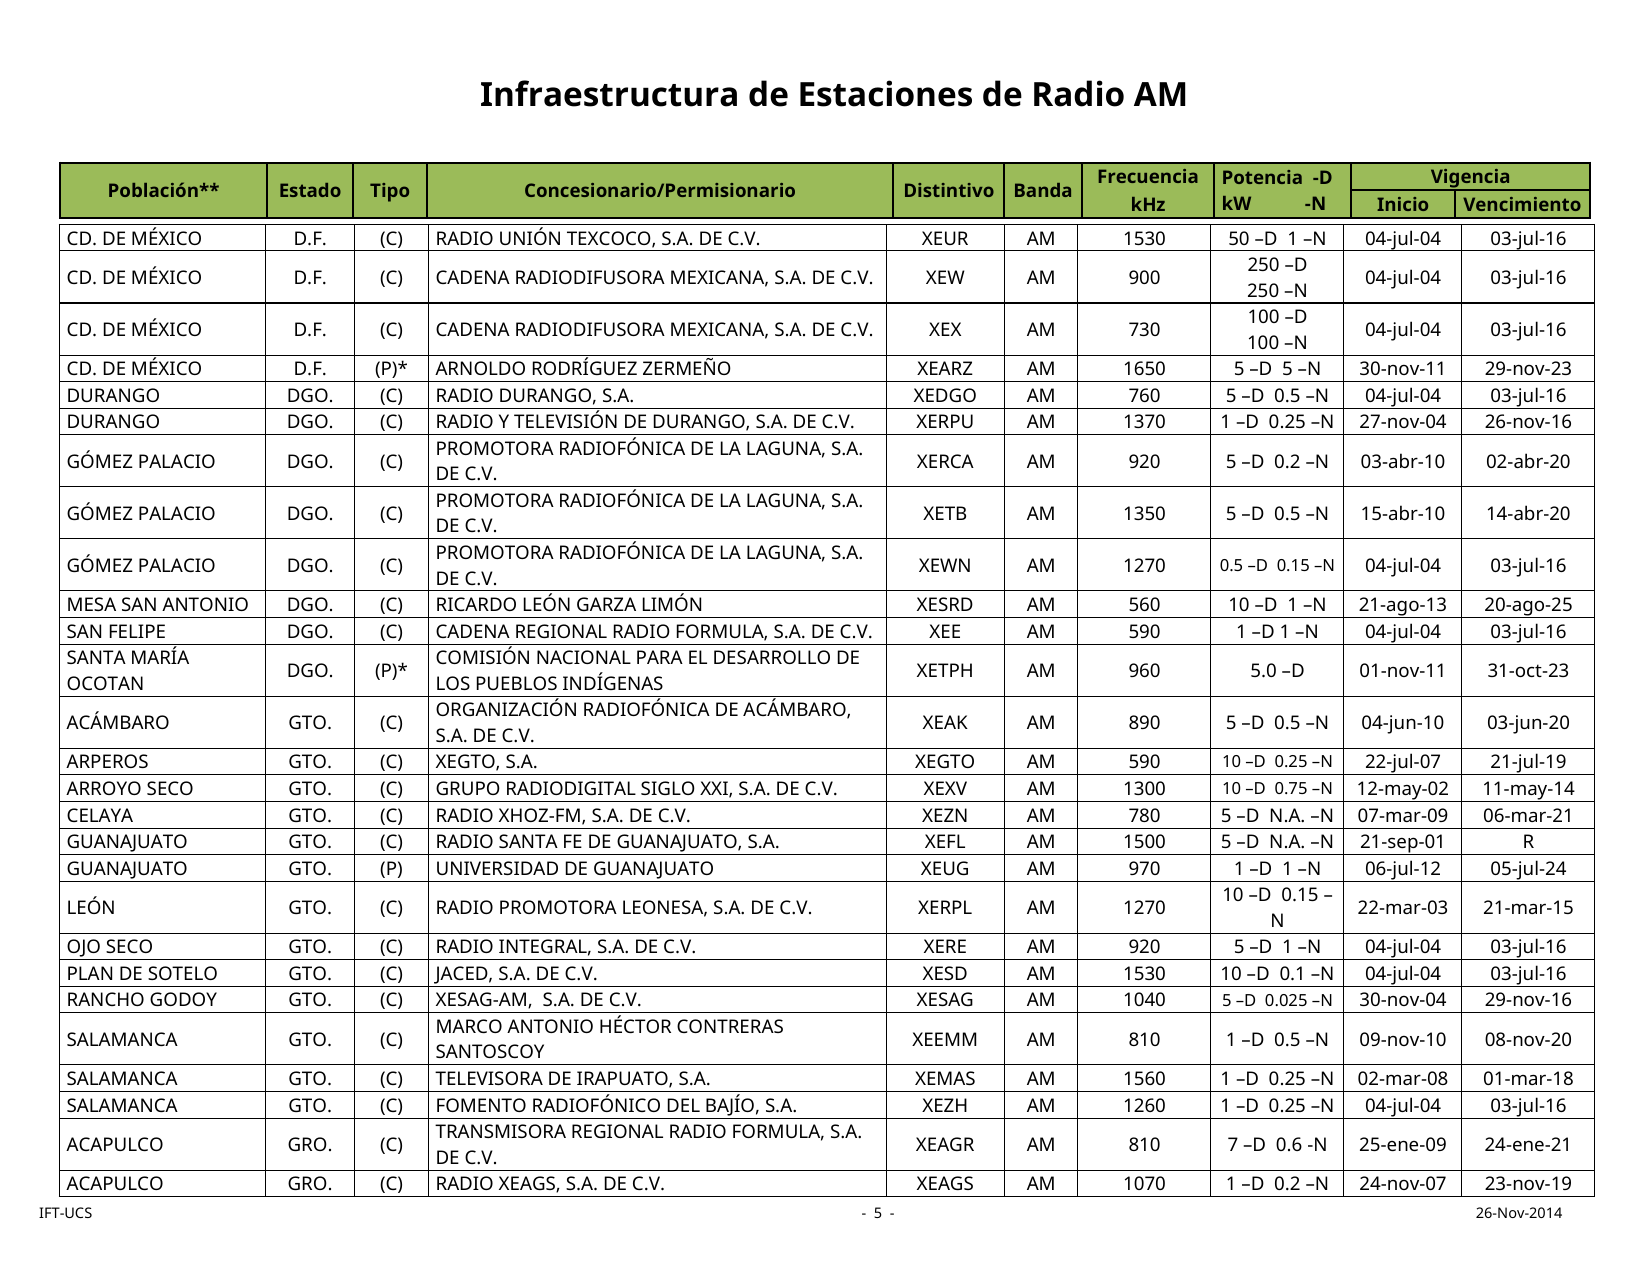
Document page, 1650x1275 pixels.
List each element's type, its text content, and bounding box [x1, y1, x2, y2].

table_cell AM [1005, 882, 1077, 933]
table_cell 23-nov-19 [1462, 1171, 1594, 1196]
table_cell DURANGO [60, 409, 265, 434]
table_cell 05-jul-24 [1462, 855, 1594, 881]
table_cell (C) [355, 1013, 428, 1064]
table_cell XEUG [887, 855, 1004, 881]
table_cell AM [1005, 304, 1077, 354]
table_cell 5.0 –D [1211, 645, 1343, 696]
table_cell DGO. [266, 435, 354, 486]
table_cell D.F. [266, 225, 354, 250]
table_cell 730 [1078, 304, 1210, 354]
table_cell AM [1005, 934, 1077, 959]
table_cell 1 –D 0.25 –N [1211, 1092, 1343, 1117]
table_cell 900 [1078, 251, 1210, 302]
table_cell 03-jul-16 [1462, 304, 1594, 354]
table_cell 09-nov-10 [1344, 1013, 1461, 1064]
table_cell 920 [1078, 435, 1210, 486]
table_cell OJO SECO [60, 934, 265, 959]
table_cell AM [1005, 225, 1077, 250]
table_cell (C) [355, 1171, 428, 1196]
table_cell 5 –D 0.5 –N [1211, 487, 1343, 538]
table_cell 5 –D N.A. –N [1211, 829, 1343, 854]
table_cell 04-jul-04 [1344, 225, 1461, 250]
table_cell XESRD [887, 591, 1004, 617]
table_cell 24-ene-21 [1462, 1119, 1594, 1169]
table_cell AM [1005, 697, 1077, 748]
table_cell (C) [355, 934, 428, 959]
table_cell XEAGS [887, 1171, 1004, 1196]
table_cell (C) [355, 618, 428, 643]
table_cell TELEVISORA DE IRAPUATO, S.A. [429, 1065, 886, 1091]
table_cell RADIO Y TELEVISIÓN DE DURANGO, S.A. DE C.V. [429, 409, 886, 434]
table_cell XEZN [887, 802, 1004, 827]
table_cell GTO. [266, 855, 354, 881]
table_cell XEGTO [887, 749, 1004, 774]
table_cell 1500 [1078, 829, 1210, 854]
table_cell 1040 [1078, 987, 1210, 1012]
table_cell XEW [887, 251, 1004, 302]
table_cell 100 –D 100 –N [1211, 304, 1343, 354]
table_cell XEE [887, 618, 1004, 643]
table_cell 21-jul-19 [1462, 749, 1594, 774]
table_cell MARCO ANTONIO HÉCTOR CONTRERAS SANTOSCOY [429, 1013, 886, 1064]
table_cell 1350 [1078, 487, 1210, 538]
table_cell 10 –D 1 –N [1211, 591, 1343, 617]
table_cell 04-jul-04 [1344, 382, 1461, 408]
table_cell 03-jul-16 [1462, 934, 1594, 959]
table_cell RANCHO GODOY [60, 987, 265, 1012]
table_cell PLAN DE SOTELO [60, 960, 265, 986]
table_cell 5 –D 0.025 –N [1211, 987, 1343, 1012]
table_cell 04-jul-04 [1344, 960, 1461, 986]
table_cell (C) [355, 539, 428, 590]
table_cell GTO. [266, 987, 354, 1012]
table_cell RADIO INTEGRAL, S.A. DE C.V. [429, 934, 886, 959]
table_cell 22-jul-07 [1344, 749, 1461, 774]
table_cell 780 [1078, 802, 1210, 827]
table_cell (C) [355, 225, 428, 250]
table_cell (C) [355, 591, 428, 617]
table_cell 590 [1078, 618, 1210, 643]
table_cell COMISIÓN NACIONAL PARA EL DESARROLLO DE LOS PUEBLOS INDÍGENAS [429, 645, 886, 696]
table_cell 810 [1078, 1013, 1210, 1064]
table_cell XEMAS [887, 1065, 1004, 1091]
table_cell (C) [355, 882, 428, 933]
table_cell 11-may-14 [1462, 775, 1594, 801]
table_cell 5 –D N.A. –N [1211, 802, 1343, 827]
table_cell XEX [887, 304, 1004, 354]
table_cell XERPU [887, 409, 1004, 434]
table_cell 10 –D 0.15 –N [1211, 882, 1343, 933]
table_cell RADIO PROMOTORA LEONESA, S.A. DE C.V. [429, 882, 886, 933]
table_cell GTO. [266, 697, 354, 748]
table_cell CADENA RADIODIFUSORA MEXICANA, S.A. DE C.V. [429, 251, 886, 302]
table_cell 810 [1078, 1119, 1210, 1169]
table_cell XERPL [887, 882, 1004, 933]
table_cell (C) [355, 409, 428, 434]
table_cell 02-abr-20 [1462, 435, 1594, 486]
table_cell AM [1005, 1065, 1077, 1091]
table_cell AM [1005, 775, 1077, 801]
table_cell XEWN [887, 539, 1004, 590]
table_cell GTO. [266, 1013, 354, 1064]
table_cell RADIO UNIÓN TEXCOCO, S.A. DE C.V. [429, 225, 886, 250]
table_cell AM [1005, 409, 1077, 434]
table_cell 21-ago-13 [1344, 591, 1461, 617]
table_cell 04-jul-04 [1344, 1092, 1461, 1117]
table_cell (P)* [355, 356, 428, 381]
table_cell 04-jul-04 [1344, 251, 1461, 302]
table_cell AM [1005, 618, 1077, 643]
table_cell JACED, S.A. DE C.V. [429, 960, 886, 986]
table_cell 10 –D 0.1 –N [1211, 960, 1343, 986]
table_cell GUANAJUATO [60, 829, 265, 854]
table_cell 03-jul-16 [1462, 251, 1594, 302]
table_cell 08-nov-20 [1462, 1013, 1594, 1064]
table_cell 10 –D 0.75 –N [1211, 775, 1343, 801]
table_cell 03-jul-16 [1462, 960, 1594, 986]
table_cell GTO. [266, 1065, 354, 1091]
table_cell DGO. [266, 409, 354, 434]
table_cell XEXV [887, 775, 1004, 801]
table_cell 30-nov-11 [1344, 356, 1461, 381]
table_cell SANTA MARÍA OCOTAN [60, 645, 265, 696]
table_cell 1260 [1078, 1092, 1210, 1117]
table_cell RICARDO LEÓN GARZA LIMÓN [429, 591, 886, 617]
table_cell 31-oct-23 [1462, 645, 1594, 696]
table_cell ARPEROS [60, 749, 265, 774]
table_cell ACAPULCO [60, 1119, 265, 1169]
table_cell XEAK [887, 697, 1004, 748]
table_cell 14-abr-20 [1462, 487, 1594, 538]
table_cell AM [1005, 1119, 1077, 1169]
table_cell 21-sep-01 [1344, 829, 1461, 854]
table_cell 5 –D 1 –N [1211, 934, 1343, 959]
table_cell 1530 [1078, 225, 1210, 250]
table_cell 960 [1078, 645, 1210, 696]
table_cell CADENA REGIONAL RADIO FORMULA, S.A. DE C.V. [429, 618, 886, 643]
table_cell AM [1005, 591, 1077, 617]
table_cell 06-jul-12 [1344, 855, 1461, 881]
table_cell 970 [1078, 855, 1210, 881]
table_cell 03-jul-16 [1462, 225, 1594, 250]
table_cell XEGTO, S.A. [429, 749, 886, 774]
table_cell ACÁMBARO [60, 697, 265, 748]
table_cell D.F. [266, 304, 354, 354]
table_cell 1530 [1078, 960, 1210, 986]
table_cell CELAYA [60, 802, 265, 827]
table_cell 04-jul-04 [1344, 539, 1461, 590]
table_cell 1270 [1078, 882, 1210, 933]
table_cell 24-nov-07 [1344, 1171, 1461, 1196]
table_cell 1 –D 0.25 –N [1211, 409, 1343, 434]
table_cell 01-nov-11 [1344, 645, 1461, 696]
table_cell (C) [355, 1092, 428, 1117]
table_cell 1 –D 0.25 –N [1211, 1065, 1343, 1091]
table_cell (C) [355, 987, 428, 1012]
table_cell ACAPULCO [60, 1171, 265, 1196]
table_cell 20-ago-25 [1462, 591, 1594, 617]
table_cell PROMOTORA RADIOFÓNICA DE LA LAGUNA, S.A. DE C.V. [429, 487, 886, 538]
table_cell (C) [355, 775, 428, 801]
table_cell SALAMANCA [60, 1013, 265, 1064]
table_cell 1270 [1078, 539, 1210, 590]
table_cell 7 –D 0.6 -N [1211, 1119, 1343, 1169]
table_cell 06-mar-21 [1462, 802, 1594, 827]
table_cell AM [1005, 1092, 1077, 1117]
table_cell GRO. [266, 1171, 354, 1196]
table_cell AM [1005, 829, 1077, 854]
table_cell R [1462, 829, 1594, 854]
table_cell 5 –D 0.5 –N [1211, 697, 1343, 748]
table_cell LEÓN [60, 882, 265, 933]
table_cell 1560 [1078, 1065, 1210, 1091]
table_cell PROMOTORA RADIOFÓNICA DE LA LAGUNA, S.A. DE C.V. [429, 539, 886, 590]
table_cell GTO. [266, 829, 354, 854]
table_cell (C) [355, 487, 428, 538]
table_cell RADIO SANTA FE DE GUANAJUATO, S.A. [429, 829, 886, 854]
table_cell DGO. [266, 487, 354, 538]
table_cell GUANAJUATO [60, 855, 265, 881]
table_cell ARROYO SECO [60, 775, 265, 801]
table_cell AM [1005, 960, 1077, 986]
table_cell XETPH [887, 645, 1004, 696]
table_cell 5 –D 5 –N [1211, 356, 1343, 381]
table_cell DGO. [266, 382, 354, 408]
table_cell 02-mar-08 [1344, 1065, 1461, 1091]
table_cell GRUPO RADIODIGITAL SIGLO XXI, S.A. DE C.V. [429, 775, 886, 801]
table_cell 890 [1078, 697, 1210, 748]
table_cell AM [1005, 382, 1077, 408]
table_cell 03-jul-16 [1462, 539, 1594, 590]
table_cell 920 [1078, 934, 1210, 959]
table_cell 10 –D 0.25 –N [1211, 749, 1343, 774]
table_cell (C) [355, 304, 428, 354]
table_cell 5 –D 0.2 –N [1211, 435, 1343, 486]
table_cell 22-mar-03 [1344, 882, 1461, 933]
table_cell XEFL [887, 829, 1004, 854]
table_cell DGO. [266, 591, 354, 617]
table_cell DURANGO [60, 382, 265, 408]
table_cell 50 –D 1 –N [1211, 225, 1343, 250]
table_cell DGO. [266, 645, 354, 696]
table_cell (P) [355, 855, 428, 881]
table_cell CD. DE MÉXICO [60, 251, 265, 302]
table_cell (C) [355, 960, 428, 986]
table_cell XEZH [887, 1092, 1004, 1117]
table_cell RADIO XHOZ-FM, S.A. DE C.V. [429, 802, 886, 827]
table_cell 03-jul-16 [1462, 618, 1594, 643]
table_cell (C) [355, 829, 428, 854]
table_cell (C) [355, 251, 428, 302]
table_cell AM [1005, 645, 1077, 696]
table_cell XETB [887, 487, 1004, 538]
table_cell 29-nov-23 [1462, 356, 1594, 381]
table_cell AM [1005, 487, 1077, 538]
table_cell XESD [887, 960, 1004, 986]
table_cell RADIO DURANGO, S.A. [429, 382, 886, 408]
table_cell XEEMM [887, 1013, 1004, 1064]
table_cell MESA SAN ANTONIO [60, 591, 265, 617]
table_cell DGO. [266, 539, 354, 590]
table_cell 12-may-02 [1344, 775, 1461, 801]
table_cell AM [1005, 435, 1077, 486]
table_cell 03-abr-10 [1344, 435, 1461, 486]
table_cell AM [1005, 1013, 1077, 1064]
table_cell 1 –D 0.5 –N [1211, 1013, 1343, 1064]
table_cell 27-nov-04 [1344, 409, 1461, 434]
table_cell XERE [887, 934, 1004, 959]
table_cell 07-mar-09 [1344, 802, 1461, 827]
table_cell XEAGR [887, 1119, 1004, 1169]
table_cell D.F. [266, 251, 354, 302]
table_cell AM [1005, 987, 1077, 1012]
table_cell 5 –D 0.5 –N [1211, 382, 1343, 408]
table_cell (C) [355, 802, 428, 827]
table_cell AM [1005, 855, 1077, 881]
table_cell 04-jul-04 [1344, 618, 1461, 643]
table_cell AM [1005, 356, 1077, 381]
table_cell GTO. [266, 1092, 354, 1117]
table_cell DGO. [266, 618, 354, 643]
table_cell AM [1005, 539, 1077, 590]
table_cell UNIVERSIDAD DE GUANAJUATO [429, 855, 886, 881]
table_cell 04-jul-04 [1344, 304, 1461, 354]
table_cell 1 –D 0.2 –N [1211, 1171, 1343, 1196]
table_cell 26-nov-16 [1462, 409, 1594, 434]
table_cell (C) [355, 435, 428, 486]
table_cell PROMOTORA RADIOFÓNICA DE LA LAGUNA, S.A. DE C.V. [429, 435, 886, 486]
table_cell CD. DE MÉXICO [60, 356, 265, 381]
table_cell 04-jun-10 [1344, 697, 1461, 748]
table_cell AM [1005, 1171, 1077, 1196]
table_cell XEUR [887, 225, 1004, 250]
table_cell (C) [355, 1119, 428, 1169]
table_cell XERCA [887, 435, 1004, 486]
table_cell TRANSMISORA REGIONAL RADIO FORMULA, S.A. DE C.V. [429, 1119, 886, 1169]
table_cell XESAG-AM, S.A. DE C.V. [429, 987, 886, 1012]
table_cell GTO. [266, 749, 354, 774]
table_cell GTO. [266, 775, 354, 801]
table_cell 21-mar-15 [1462, 882, 1594, 933]
table_cell 0.5 –D 0.15 –N [1211, 539, 1343, 590]
table_cell 15-abr-10 [1344, 487, 1461, 538]
table_cell 03-jun-20 [1462, 697, 1594, 748]
table_cell 03-jul-16 [1462, 382, 1594, 408]
table_cell ARNOLDO RODRÍGUEZ ZERMEÑO [429, 356, 886, 381]
table_cell RADIO XEAGS, S.A. DE C.V. [429, 1171, 886, 1196]
table_cell GTO. [266, 802, 354, 827]
table_cell (C) [355, 697, 428, 748]
table_cell AM [1005, 251, 1077, 302]
table_cell 30-nov-04 [1344, 987, 1461, 1012]
table_cell 250 –D 250 –N [1211, 251, 1343, 302]
table_cell 1650 [1078, 356, 1210, 381]
table_cell SALAMANCA [60, 1092, 265, 1117]
table_cell (P)* [355, 645, 428, 696]
table_cell FOMENTO RADIOFÓNICO DEL BAJÍO, S.A. [429, 1092, 886, 1117]
table_cell XESAG [887, 987, 1004, 1012]
table_cell 1 –D 1 –N [1211, 618, 1343, 643]
table_cell 04-jul-04 [1344, 934, 1461, 959]
table_cell GÓMEZ PALACIO [60, 487, 265, 538]
table_cell SALAMANCA [60, 1065, 265, 1091]
table_cell CD. DE MÉXICO [60, 304, 265, 354]
table_cell 1300 [1078, 775, 1210, 801]
table_cell 1 –D 1 –N [1211, 855, 1343, 881]
table_cell GRO. [266, 1119, 354, 1169]
table_cell 1070 [1078, 1171, 1210, 1196]
table_cell GÓMEZ PALACIO [60, 435, 265, 486]
table_cell AM [1005, 802, 1077, 827]
table_cell (C) [355, 749, 428, 774]
table_cell GTO. [266, 934, 354, 959]
table_cell 01-mar-18 [1462, 1065, 1594, 1091]
table_cell XEDGO [887, 382, 1004, 408]
table_cell CADENA RADIODIFUSORA MEXICANA, S.A. DE C.V. [429, 304, 886, 354]
table_cell 760 [1078, 382, 1210, 408]
table_cell 29-nov-16 [1462, 987, 1594, 1012]
table_cell ORGANIZACIÓN RADIOFÓNICA DE ACÁMBARO, S.A. DE C.V. [429, 697, 886, 748]
table_cell GÓMEZ PALACIO [60, 539, 265, 590]
table_cell AM [1005, 749, 1077, 774]
table_cell GTO. [266, 960, 354, 986]
table_cell 560 [1078, 591, 1210, 617]
table_cell CD. DE MÉXICO [60, 225, 265, 250]
table_cell (C) [355, 1065, 428, 1091]
table_cell GTO. [266, 882, 354, 933]
table_cell D.F. [266, 356, 354, 381]
table_cell 25-ene-09 [1344, 1119, 1461, 1169]
table_cell SAN FELIPE [60, 618, 265, 643]
table_cell 03-jul-16 [1462, 1092, 1594, 1117]
table_cell (C) [355, 382, 428, 408]
table_cell 590 [1078, 749, 1210, 774]
table_cell 1370 [1078, 409, 1210, 434]
table_cell XEARZ [887, 356, 1004, 381]
